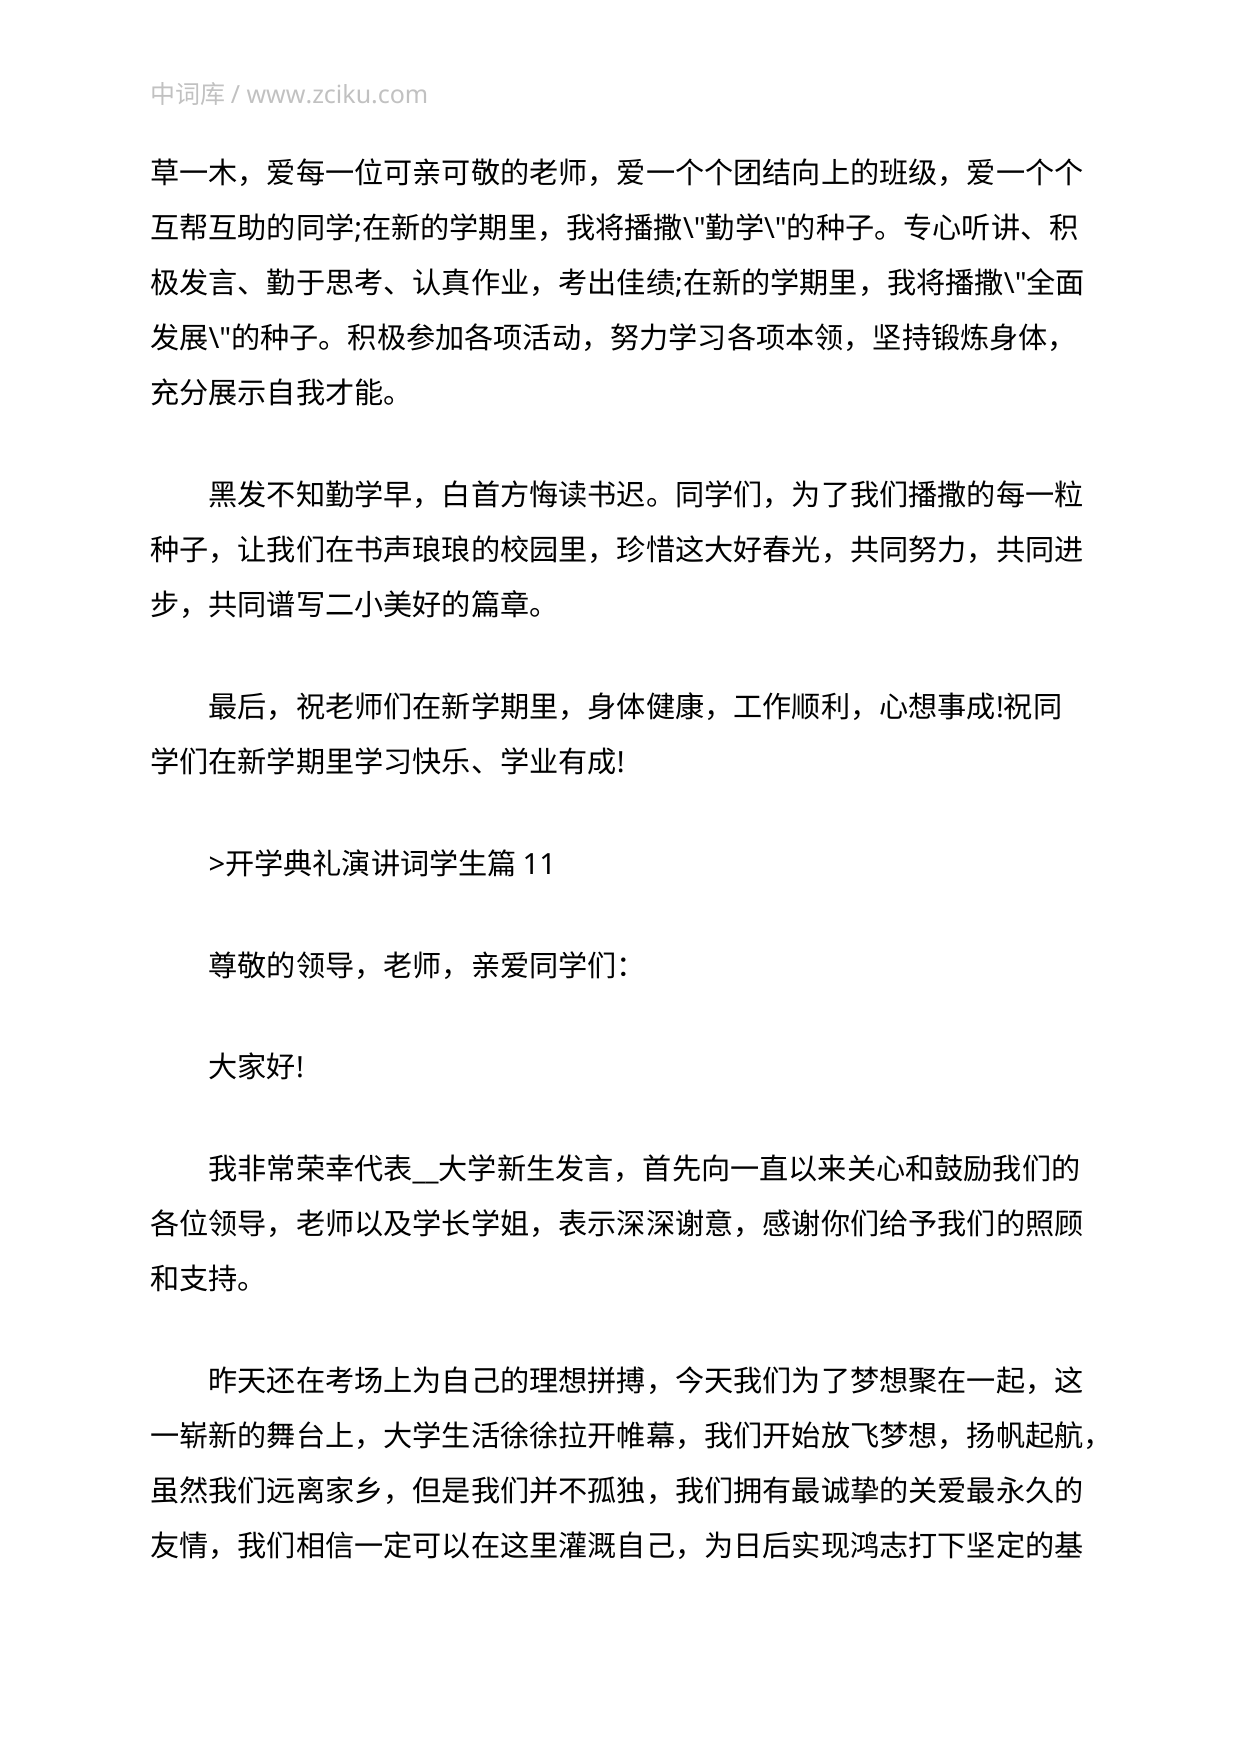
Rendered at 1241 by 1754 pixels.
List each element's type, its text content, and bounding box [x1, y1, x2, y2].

text 我非常荣幸代表__大学新生发言，首先向一直以来关心和鼓励我们的各位领导，老师以及学长学姐，表示深深谢意，感谢你们给予我们的照顾和支持。 [150, 1146, 1090, 1298]
text 最后，祝老师们在新学期里，身体健康，工作顺利，心想事成!祝同学们在新学期里学习快乐、学业有成! [150, 683, 1090, 781]
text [150, 1358, 1090, 1564]
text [150, 150, 1090, 412]
text 大家好! [150, 1044, 1090, 1086]
text 黑发不知勤学早，白首方悔读书迟。同学们，为了我们播撒的每一粒种子，让我们在书声琅琅的校园里，珍惜这大好春光，共同努力，共同进步，共同谱写二小美好的篇章。 [150, 472, 1090, 624]
text >开学典礼演讲词学生篇11 [150, 840, 1090, 883]
text 尊敬的领导，老师，亲爱同学们： [150, 942, 1090, 984]
